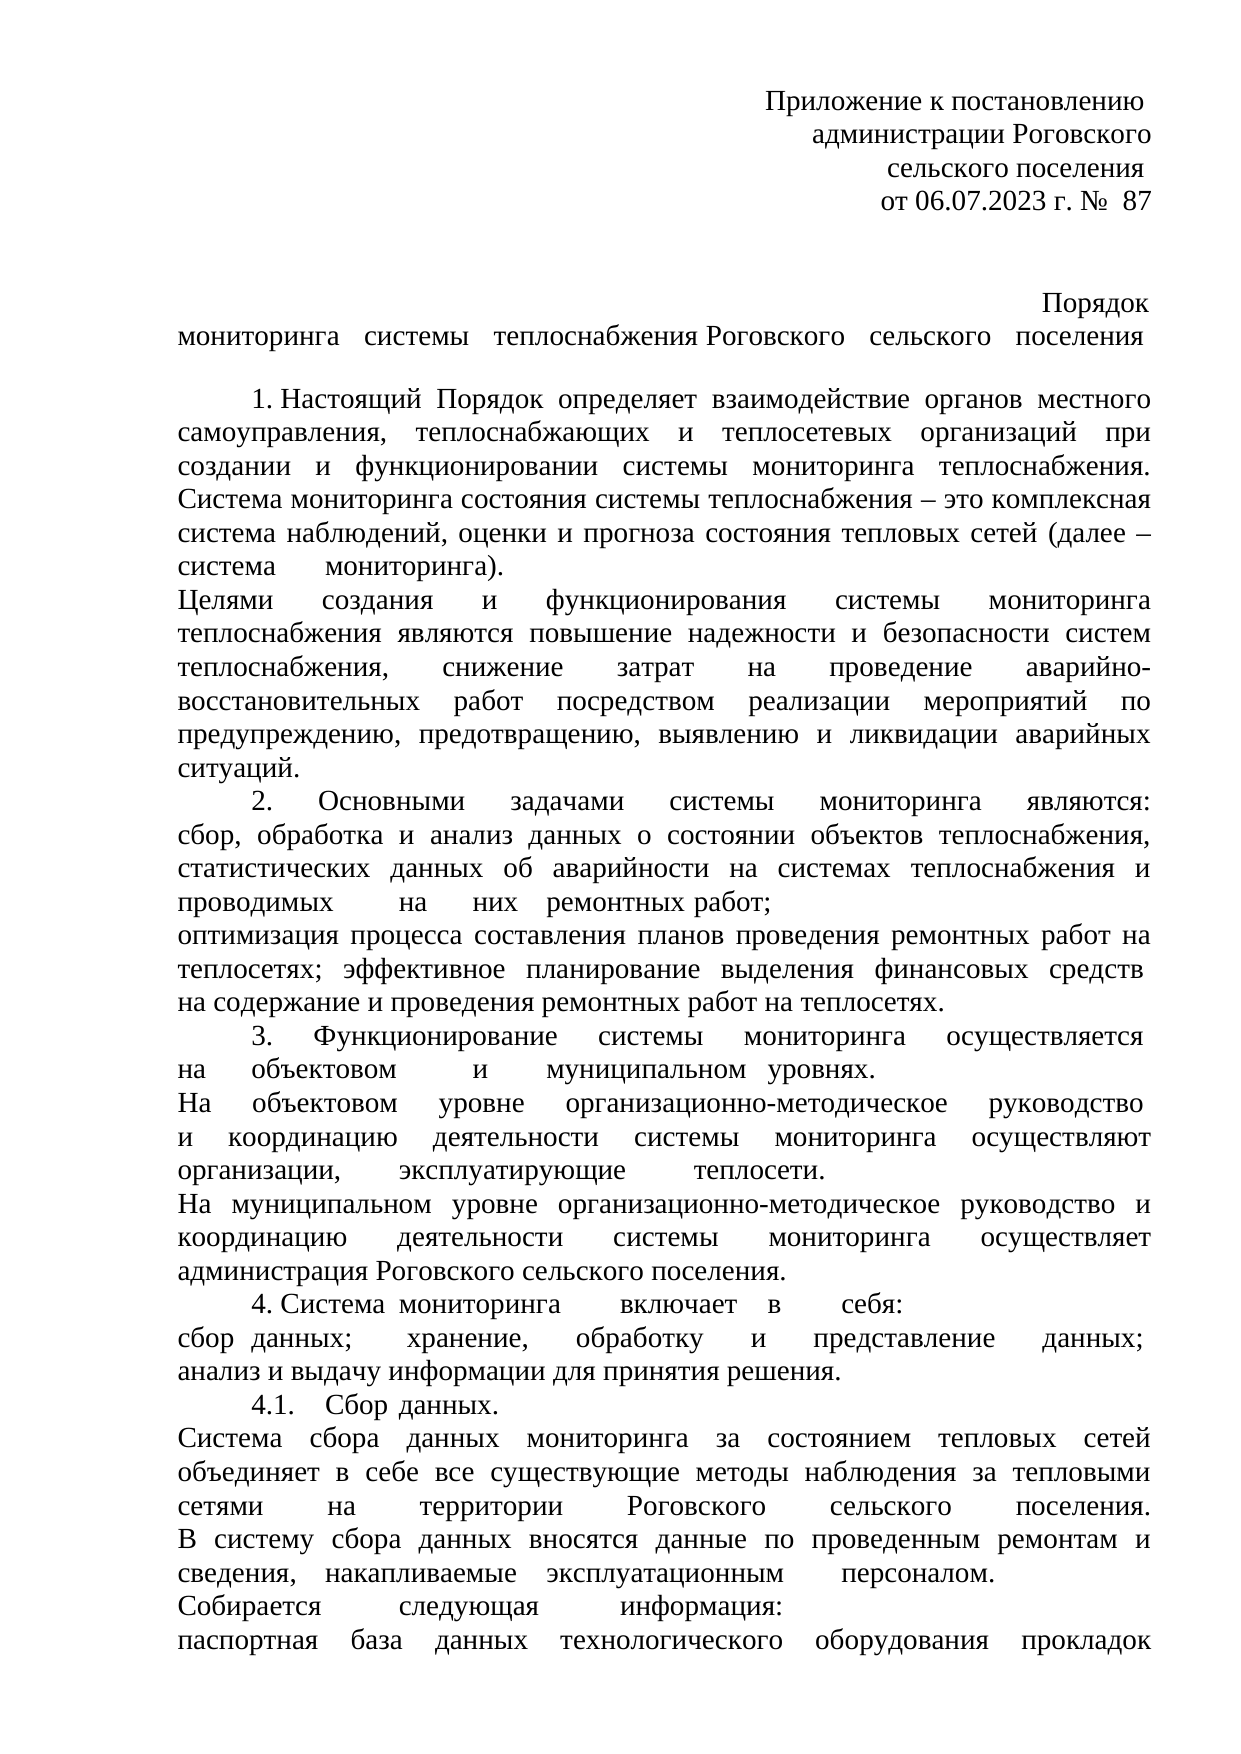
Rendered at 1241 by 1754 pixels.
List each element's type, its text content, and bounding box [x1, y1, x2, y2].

text 1. Настоящий Порядок определяет взаимодействие органов местного самоуправления, теплоснабжающих и теплосетевых организаций при создании и функционировании системы мониторинга теплоснабжения. Система мониторинга состояния системы теплоснабжения – это комплексная система наблюдений, оценки и прогноза состояния тепловых сетей (далее – система мониторинга). Целями создания и функционирования системы мониторинга теплоснабжения являются повышение надежности и безопасности систем теплоснабжения, снижение затрат на проведение аварийно-восстановительных работ посредством реализации мероприятий по предупреждению, предотвращению, выявлению и ликвидации аварийных ситуаций. [177, 381, 1152, 783]
text 3. Функционирование системы мониторинга осуществляется на объектовом и муниципальном уровнях. На объектовом уровне организационно-методическое руководство и координацию деятельности системы мониторинга осуществляют организации, эксплуатирующие теплосети. На муниципальном уровне организационно-методическое руководство и координацию деятельности системы мониторинга осуществляет администрация Роговского сельского поселения. [177, 1018, 1152, 1286]
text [177, 1387, 1152, 1655]
text администрации Роговского сельского поселения от 06.07.2023 г. № 87 [177, 116, 1152, 217]
text Порядок мониторинга системы теплоснабжения Роговского сельского поселения [177, 285, 1152, 381]
text Приложение к постановлению [177, 83, 1152, 116]
text 2. Основными задачами системы мониторинга являются: сбор, обработка и анализ данных о состоянии объектов теплоснабжения, статистических данных об аварийности на системах теплоснабжения и проводимых на них ремонтных работ; оптимизация процесса составления планов проведения ремонтных работ на теплосетях; эффективное планирование выделения финансовых средств на содержание и проведения ремонтных работ на теплосетях. [177, 783, 1152, 1018]
text 4. Система мониторинга включает в себя: сбор данных; хранение, обработку и представление данных; анализ и выдачу информации для принятия решения. [177, 1286, 1152, 1387]
